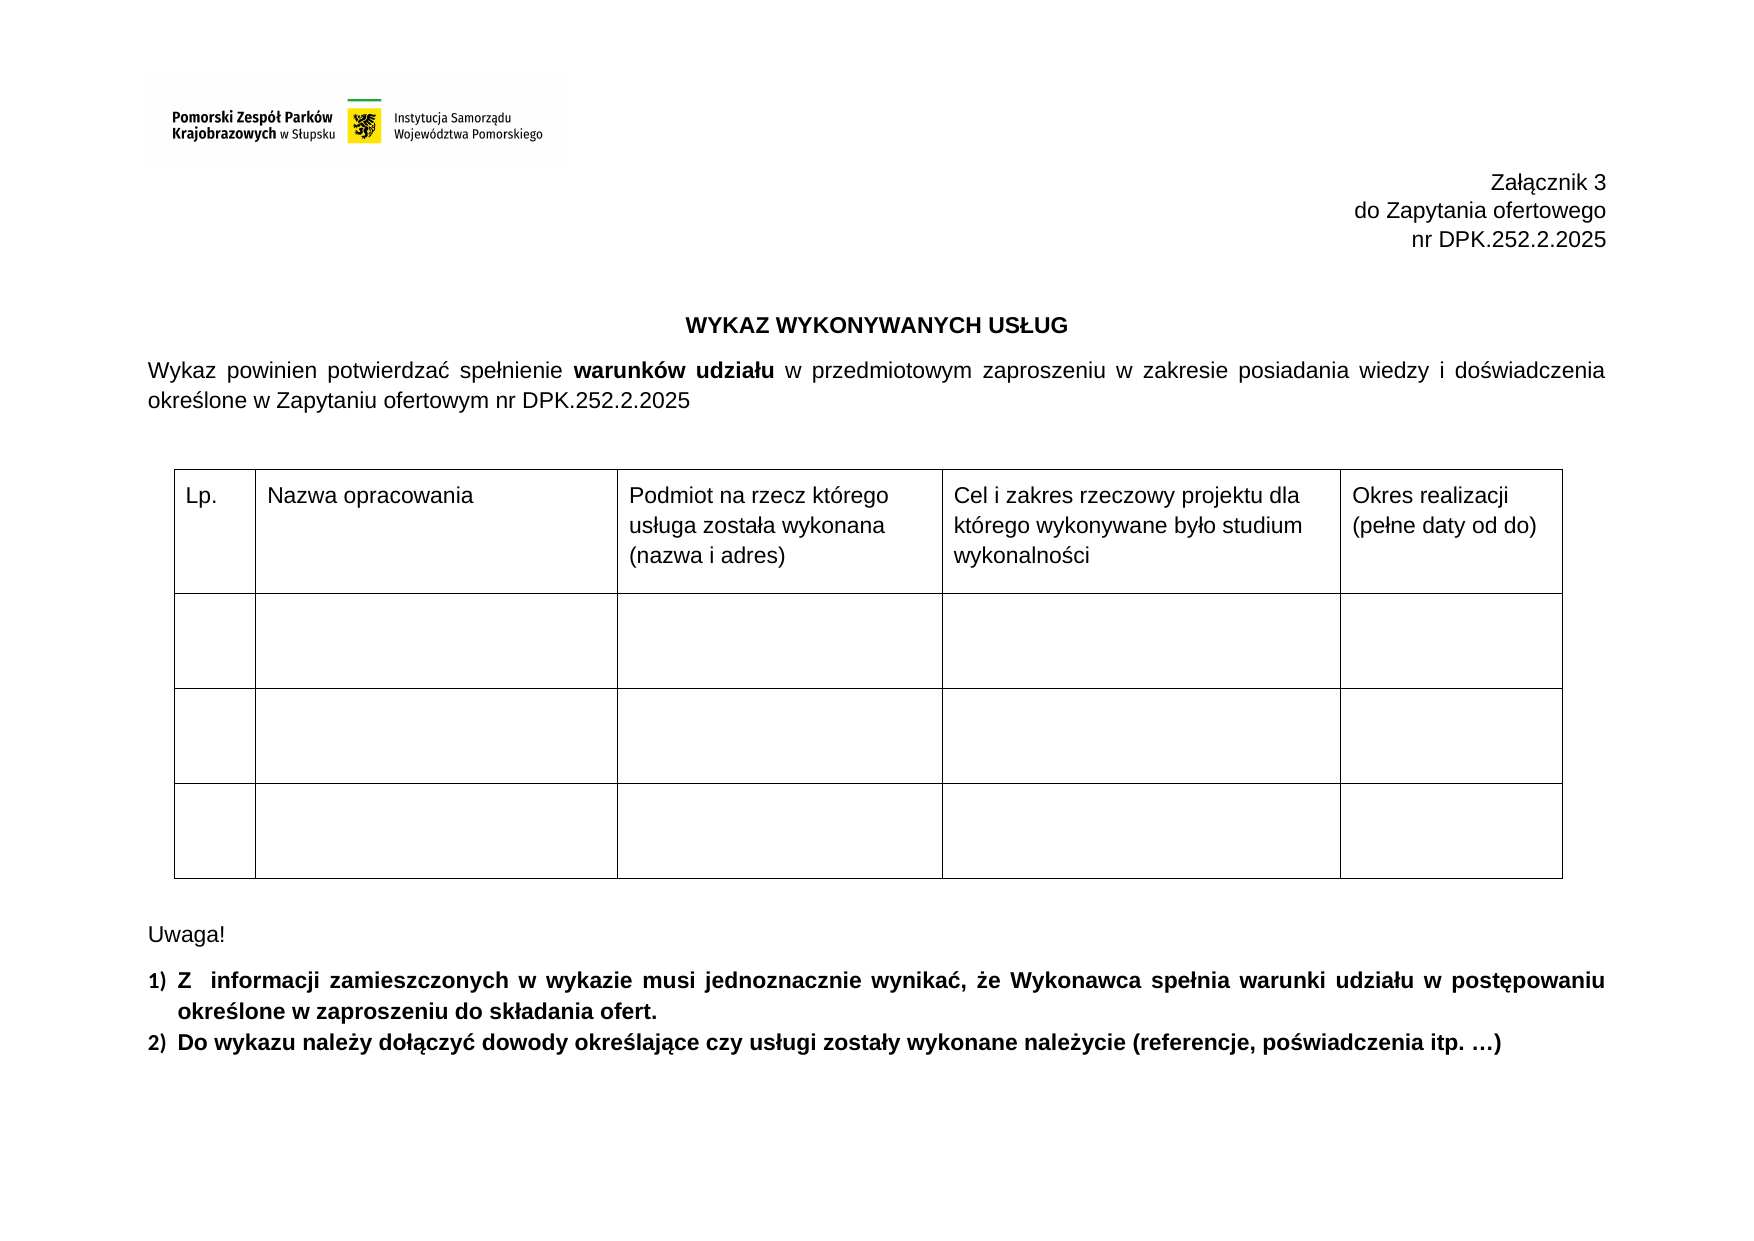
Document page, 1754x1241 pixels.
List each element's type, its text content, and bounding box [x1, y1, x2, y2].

text Uwaga! [148, 921, 1606, 948]
table_cell [1341, 594, 1562, 688]
table_cell [618, 784, 942, 878]
table_header Okres realizacji (pełne daty od do) [1341, 470, 1562, 593]
table_header Nazwa opracowania [256, 470, 617, 593]
table_cell [943, 689, 1340, 783]
table_cell [618, 594, 942, 688]
table_cell [175, 689, 255, 783]
text nr DPK.252.2.2025 [148, 226, 1606, 252]
table_cell [943, 594, 1340, 688]
list Do wykazu należy dołączyć dowody określające czy usługi zostały wykonane należycie (referencje, poświadczenia itp. …) [148, 1028, 1606, 1057]
text WYKAZ WYKONYWANYCH USŁUG [148, 312, 1606, 338]
picture [147, 73, 568, 169]
text Wykaz powinien potwierdzać spełnienie warunków udziału w przedmiotowym zaproszeniu w zakresie posiadania wiedzy i doświadczenia określone w Zapytaniu ofertowym nr DPK.252.2.2025 [148, 357, 1606, 414]
text Załącznik 3 do Zapytania ofertowego [148, 169, 1606, 224]
list Z informacji zamieszczonych w wykazie musi jednoznacznie wynikać, że Wykonawca spełnia warunki udziału w postępowaniu określone w zaproszeniu do składania ofert. [148, 966, 1606, 1025]
table_cell [943, 784, 1340, 878]
table_header Lp. [175, 470, 255, 593]
table_cell [1341, 784, 1562, 878]
table_cell [175, 784, 255, 878]
table_cell [618, 689, 942, 783]
table_header Cel i zakres rzeczowy projektu dla którego wykonywane było studium wykonalności [943, 470, 1340, 593]
table_cell [256, 689, 617, 783]
table_cell [1341, 689, 1562, 783]
table_header Podmiot na rzecz którego usługa została wykonana (nazwa i adres) [618, 470, 942, 593]
table_cell [175, 594, 255, 688]
table_cell [256, 594, 617, 688]
table_cell [256, 784, 617, 878]
